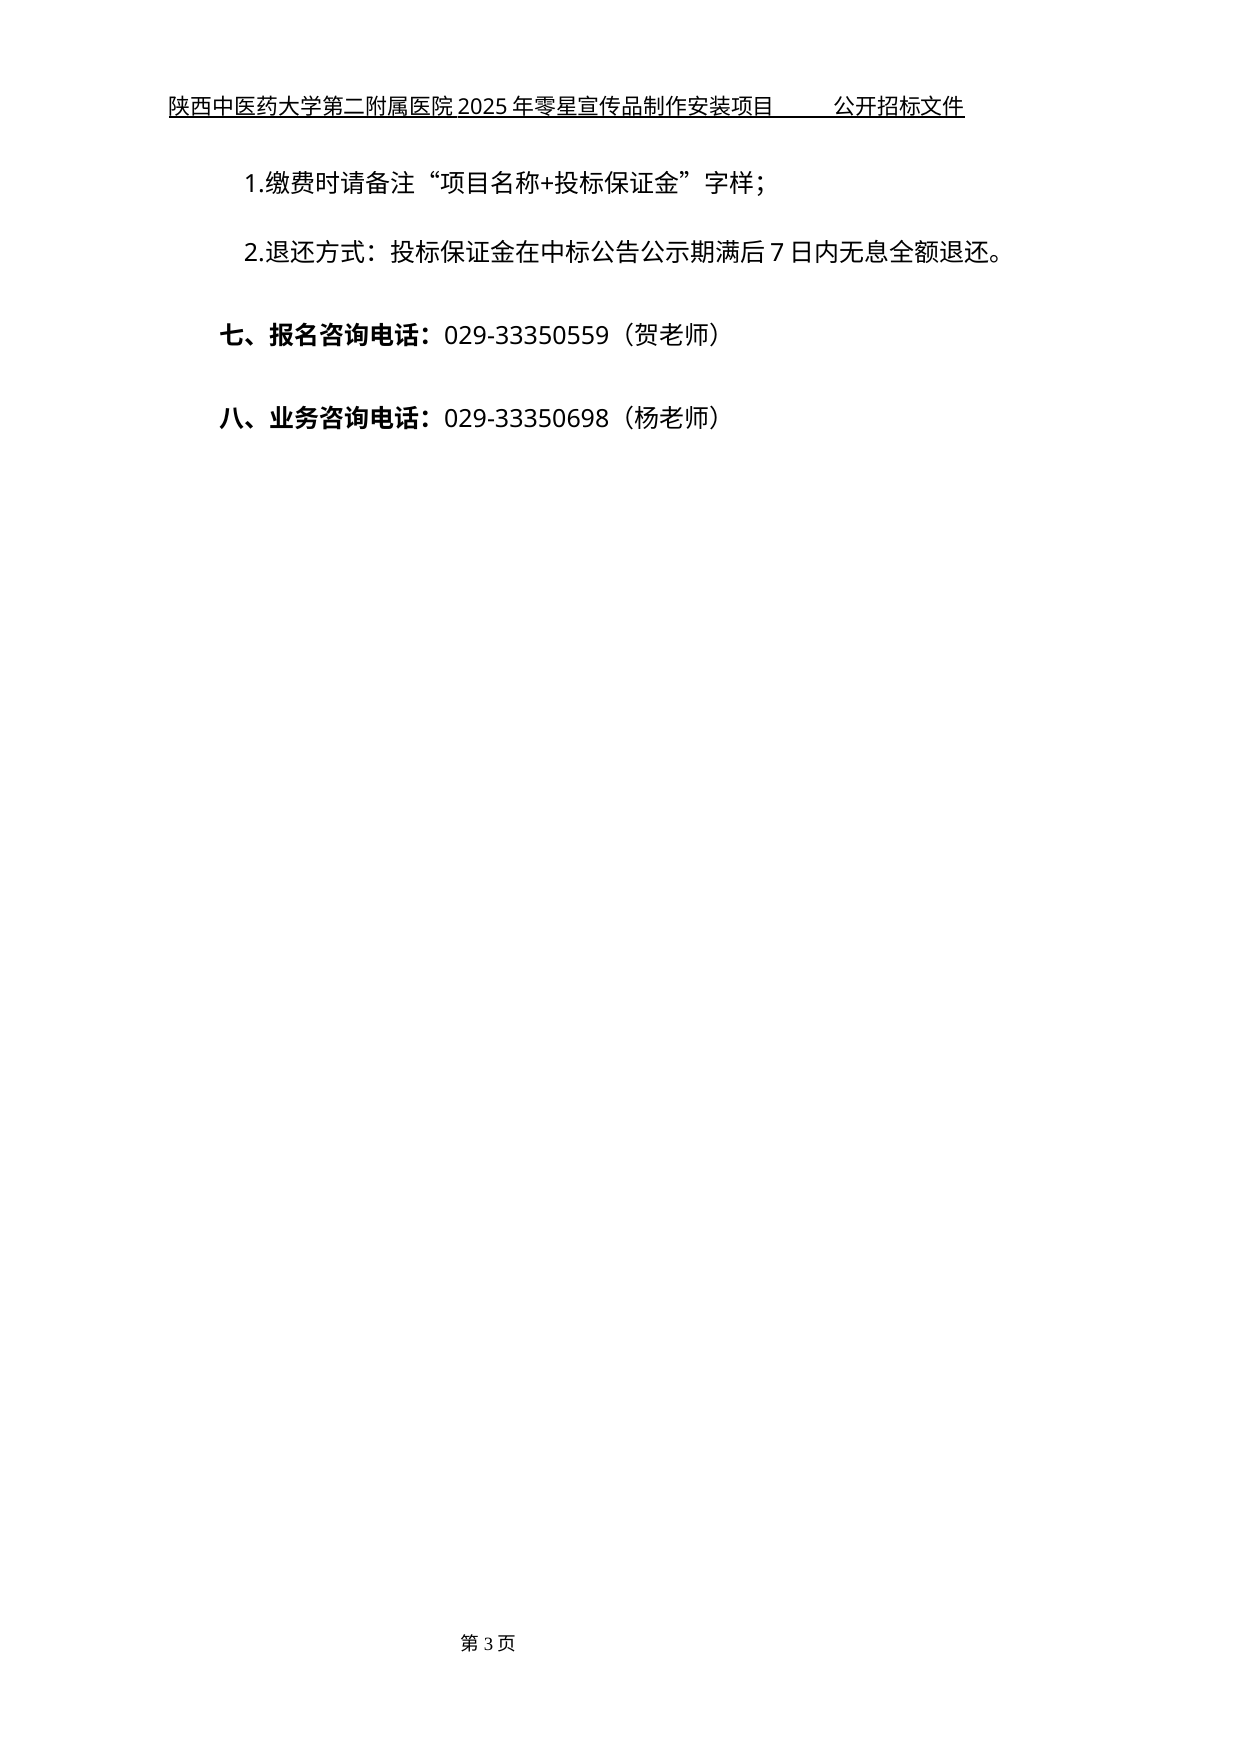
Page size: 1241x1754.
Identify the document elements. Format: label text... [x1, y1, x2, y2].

list 七、报名咨询电话：029-33350559（贺老师） [169, 301, 1053, 366]
text 1.缴费时请备注“项目名称+投标保证金”字样； [169, 164, 1053, 200]
list 八、业务咨询电话：029-33350698（杨老师） [169, 384, 1053, 449]
list 2.退还方式：投标保证金在中标公告公示期满后7日内无息全额退还。 [169, 218, 1053, 283]
